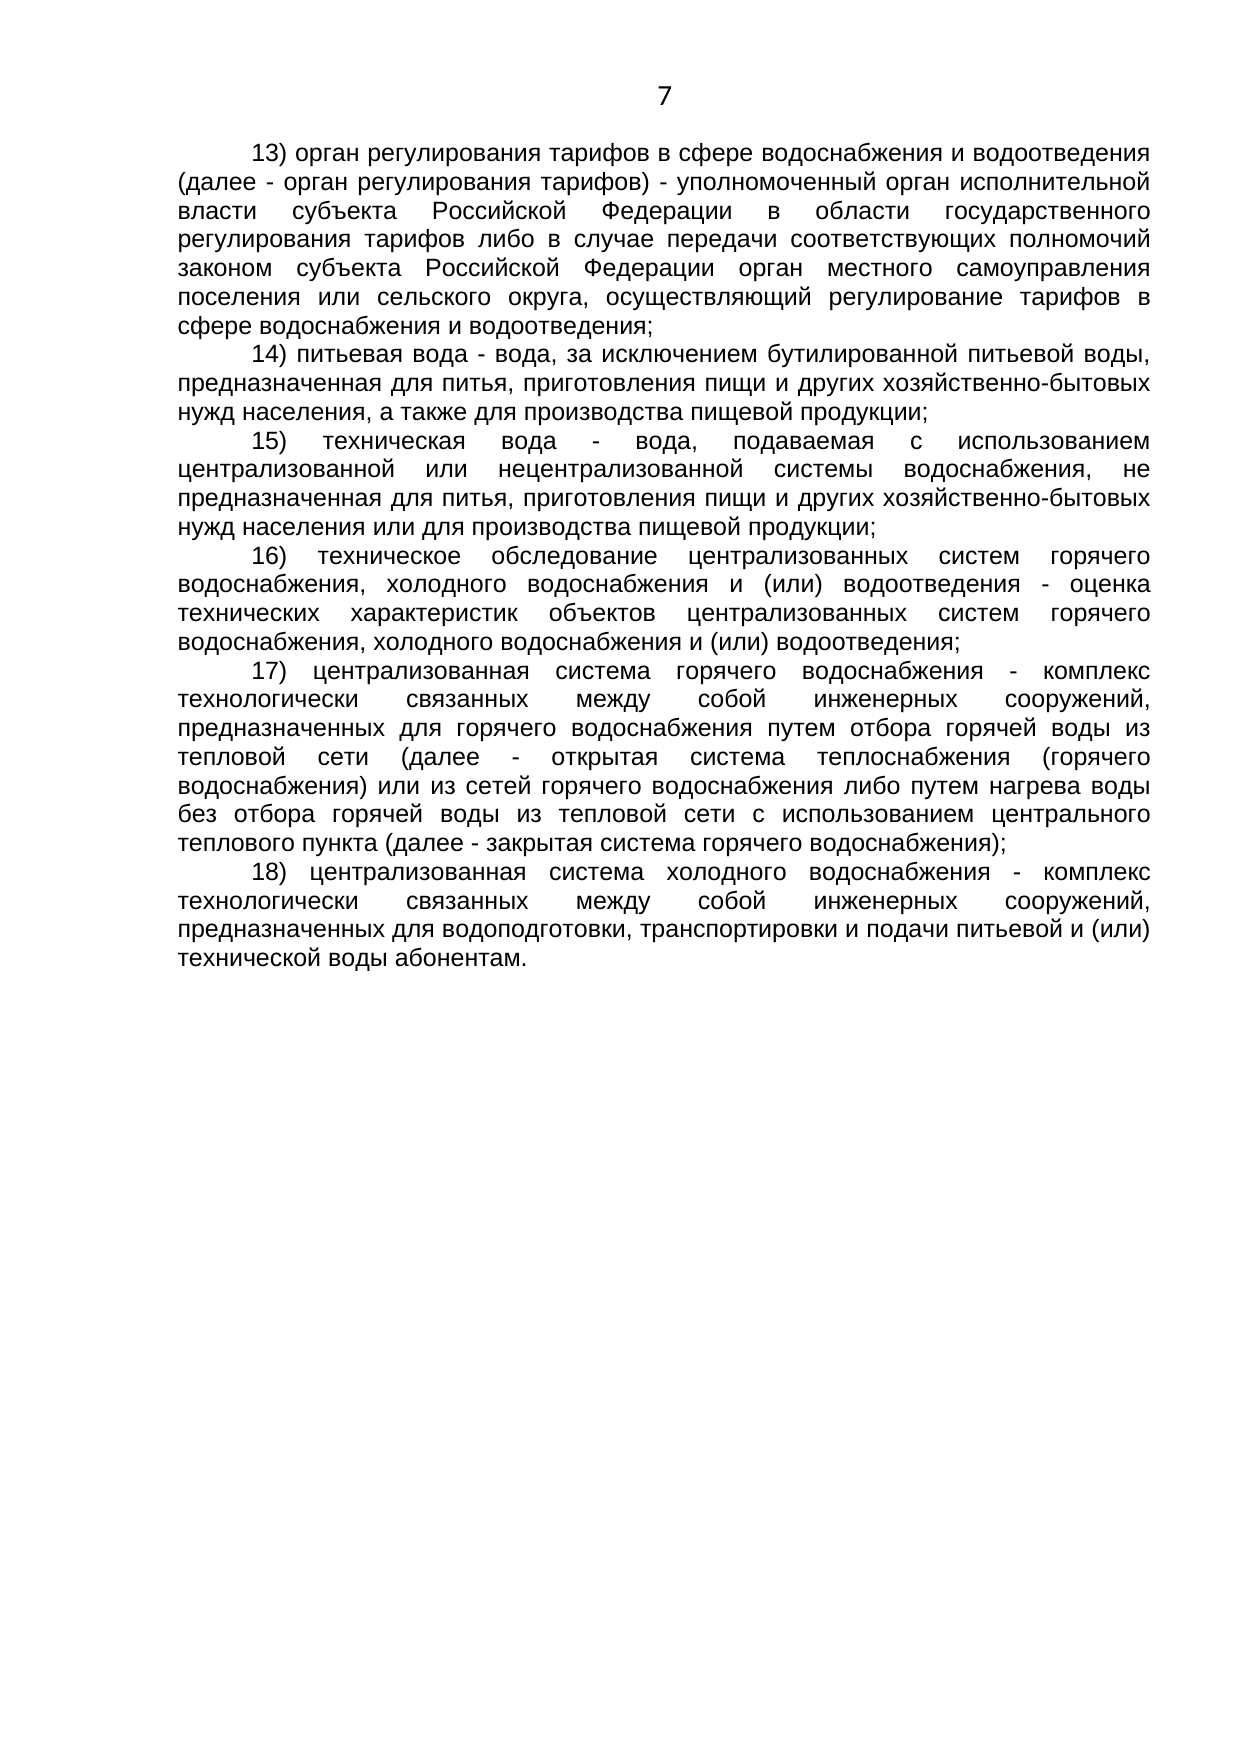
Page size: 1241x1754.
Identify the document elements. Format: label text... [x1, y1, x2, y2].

text 18) централизованная система холодного водоснабжения - комплекс технологически связанных между собой инженерных сооружений, предназначенных для водоподготовки, транспортировки и подачи питьевой и (или) технической воды абонентам. [177, 857, 1152, 972]
text 14) питьевая вода - вода, за исключением бутилированной питьевой воды, предназначенная для питья, приготовления пищи и других хозяйственно-бытовых нужд населения, а также для производства пищевой продукции; [177, 339, 1152, 426]
text 15) техническая вода - вода, подаваемая с использованием централизованной или нецентрализованной системы водоснабжения, не предназначенная для питья, приготовления пищи и других хозяйственно-бытовых нужд населения или для производства пищевой продукции; [177, 426, 1152, 541]
text 17) централизованная система горячего водоснабжения - комплекс технологически связанных между собой инженерных сооружений, предназначенных для горячего водоснабжения путем отбора горячей воды из тепловой сети (далее - открытая система теплоснабжения (горячего водоснабжения) или из сетей горячего водоснабжения либо путем нагрева воды без отбора горячей воды из тепловой сети с использованием центрального теплового пункта (далее - закрытая система горячего водоснабжения); [177, 656, 1152, 857]
text 13) орган регулирования тарифов в сфере водоснабжения и водоотведения (далее - орган регулирования тарифов) - уполномоченный орган исполнительной власти субъекта Российской Федерации в области государственного регулирования тарифов либо в случае передачи соответствующих полномочий законом субъекта Российской Федерации орган местного самоуправления поселения или сельского округа, осуществляющий регулирование тарифов в сфере водоснабжения и водоотведения; [177, 138, 1152, 339]
text 16) техническое обследование централизованных систем горячего водоснабжения, холодного водоснабжения и (или) водоотведения - оценка технических характеристик объектов централизованных систем горячего водоснабжения, холодного водоснабжения и (или) водоотведения; [177, 541, 1152, 656]
